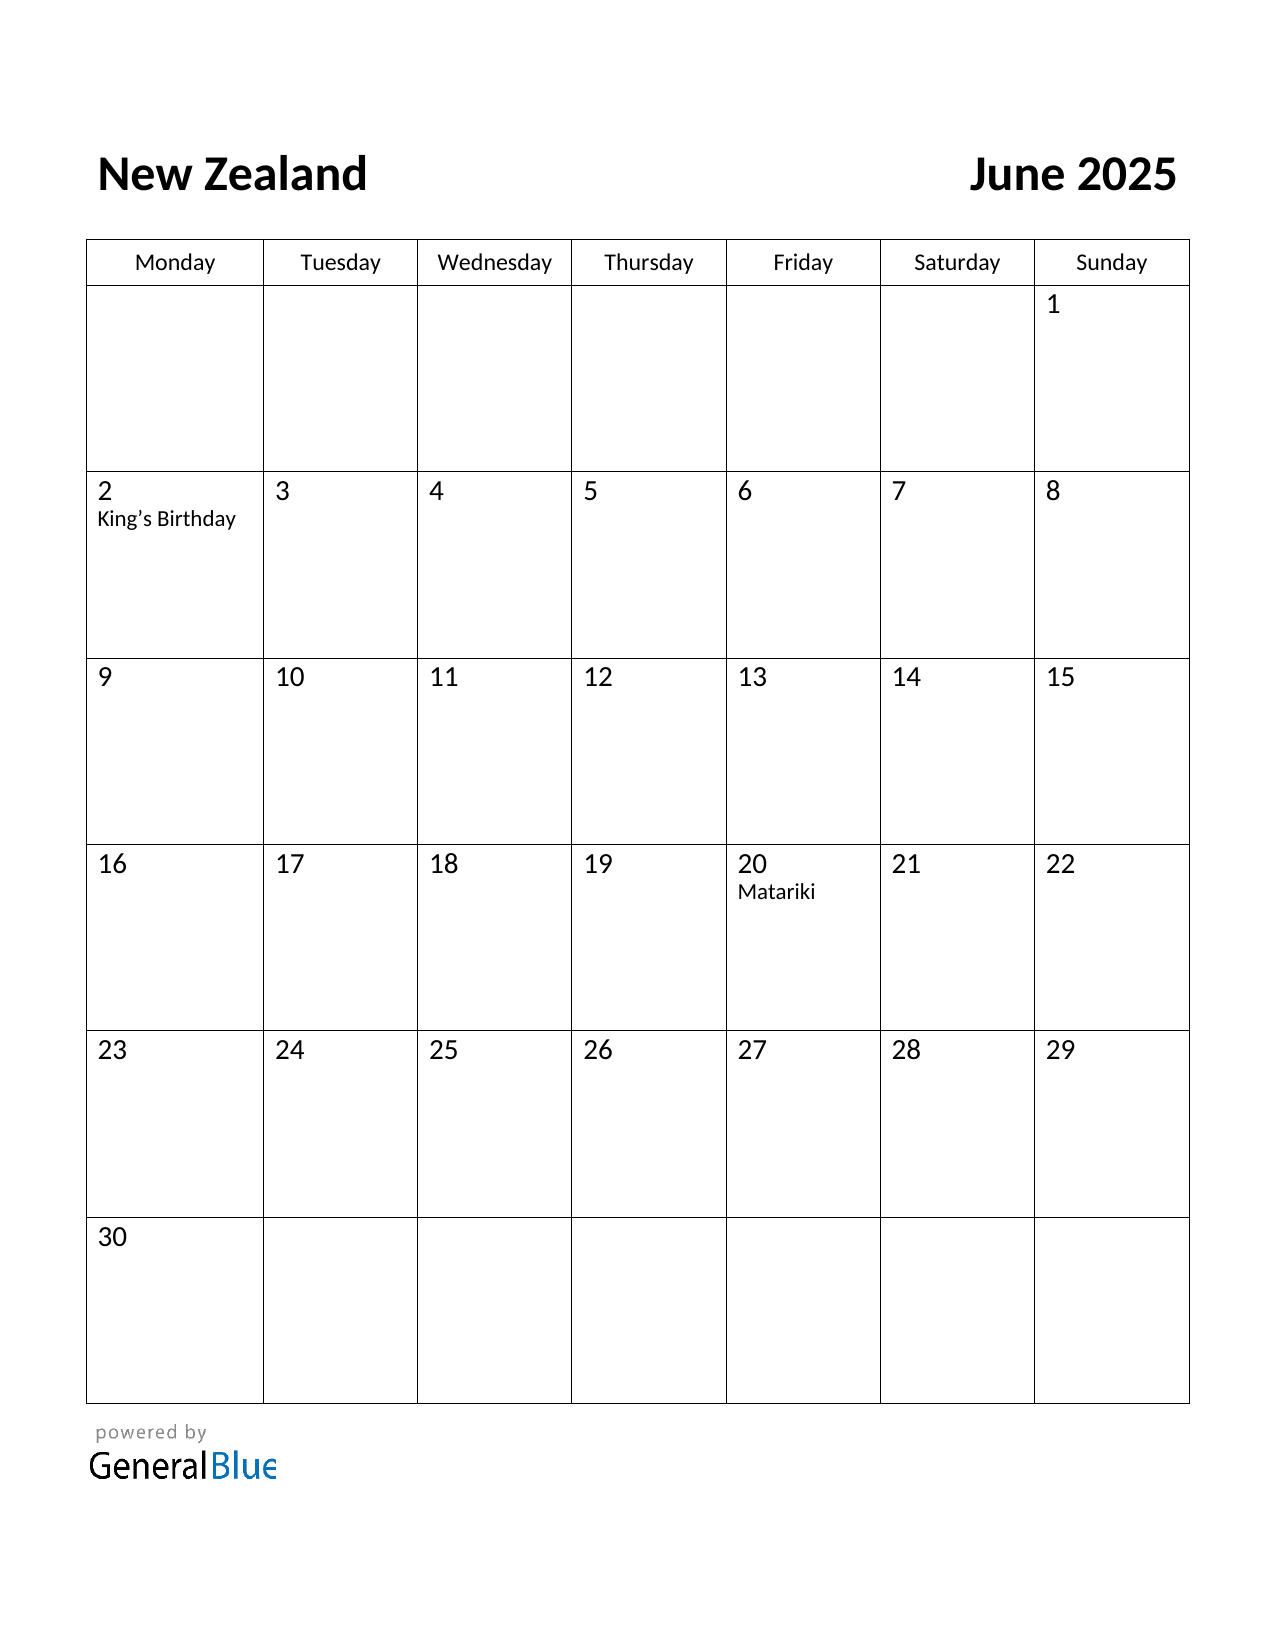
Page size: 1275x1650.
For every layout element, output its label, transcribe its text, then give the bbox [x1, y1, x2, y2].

table_header June 2025 [572, 105, 1189, 239]
table_cell [727, 318, 880, 471]
table_cell 12 [572, 659, 726, 691]
table_cell [1035, 1218, 1189, 1250]
table_cell [1035, 1250, 1189, 1403]
table_cell [727, 691, 880, 844]
table_cell [881, 691, 1034, 844]
table_cell 17 [264, 845, 417, 877]
table_cell [1035, 318, 1189, 471]
table_cell [418, 505, 571, 657]
table_cell Sunday [1035, 240, 1189, 284]
table_cell Monday [87, 240, 263, 284]
table_header New Zealand [86, 105, 572, 239]
table_cell 6 [727, 472, 880, 504]
table_cell [572, 1250, 726, 1403]
table_cell Tuesday [264, 240, 417, 284]
table_cell [572, 1218, 726, 1250]
table_cell [881, 286, 1034, 318]
table_cell [572, 878, 726, 1030]
table_cell [727, 505, 880, 657]
table_cell 10 [264, 659, 417, 691]
table_cell [418, 286, 571, 318]
table_cell 26 [572, 1031, 726, 1064]
table_cell 22 [1035, 845, 1189, 877]
table_cell 14 [881, 659, 1034, 691]
table_cell [264, 878, 417, 1030]
table_cell [572, 505, 726, 657]
table_cell 24 [264, 1031, 417, 1064]
table_cell [418, 878, 571, 1030]
table_cell [572, 691, 726, 844]
table_cell [727, 1250, 880, 1403]
table_cell [264, 691, 417, 844]
table_cell 19 [572, 845, 726, 877]
table_cell [881, 1218, 1034, 1250]
table_cell 7 [881, 472, 1034, 504]
table_cell [572, 286, 726, 318]
table_cell [87, 1250, 263, 1403]
table_cell [418, 691, 571, 844]
table_cell 13 [727, 659, 880, 691]
table_cell [881, 878, 1034, 1030]
table_cell [264, 1218, 417, 1250]
table_cell [1035, 691, 1189, 844]
table_cell [264, 1250, 417, 1403]
table_cell [264, 318, 417, 471]
table_cell [881, 1064, 1034, 1217]
table_cell 28 [881, 1031, 1034, 1064]
table_cell Saturday [881, 240, 1034, 284]
table_cell [264, 1064, 417, 1217]
table_cell 21 [881, 845, 1034, 877]
table_cell 11 [418, 659, 571, 691]
table_cell 29 [1035, 1031, 1189, 1064]
table_cell 16 [87, 845, 263, 877]
table_cell 18 [418, 845, 571, 877]
table_cell [264, 505, 417, 657]
picture [88, 1421, 276, 1484]
table_cell [87, 878, 263, 1030]
table_cell 3 [264, 472, 417, 504]
table_cell [87, 691, 263, 844]
table_cell 1 [1035, 286, 1189, 318]
table_cell 23 [87, 1031, 263, 1064]
table_cell 9 [87, 659, 263, 691]
table_cell [881, 1250, 1034, 1403]
table_cell [1035, 505, 1189, 657]
table_cell [1035, 878, 1189, 1030]
table_cell [87, 286, 263, 318]
table_cell [418, 318, 571, 471]
table_cell [418, 1250, 571, 1403]
table_cell [572, 318, 726, 471]
table_cell [87, 318, 263, 471]
table_cell [1035, 1064, 1189, 1217]
table_cell [418, 1064, 571, 1217]
table_cell [572, 1064, 726, 1217]
table_cell 20 [727, 845, 880, 877]
table_cell [727, 1218, 880, 1250]
table_cell 30 [87, 1218, 263, 1250]
table_cell 5 [572, 472, 726, 504]
table_cell [264, 286, 417, 318]
table_cell Matariki [727, 878, 880, 1030]
table_cell 27 [727, 1031, 880, 1064]
table_cell 15 [1035, 659, 1189, 691]
table_cell 8 [1035, 472, 1189, 504]
table_cell [727, 286, 880, 318]
table_cell 2 [87, 472, 263, 504]
table_cell [881, 505, 1034, 657]
table_cell Wednesday [418, 240, 571, 284]
table_cell 4 [418, 472, 571, 504]
table_cell [418, 1218, 571, 1250]
table_cell Friday [727, 240, 880, 284]
table_cell [881, 318, 1034, 471]
table_cell [87, 1064, 263, 1217]
table_cell 25 [418, 1031, 571, 1064]
table_cell [86, 1404, 1189, 1502]
table_cell Thursday [572, 240, 726, 284]
table_cell [727, 1064, 880, 1217]
table_cell King’s Birthday [87, 505, 263, 657]
